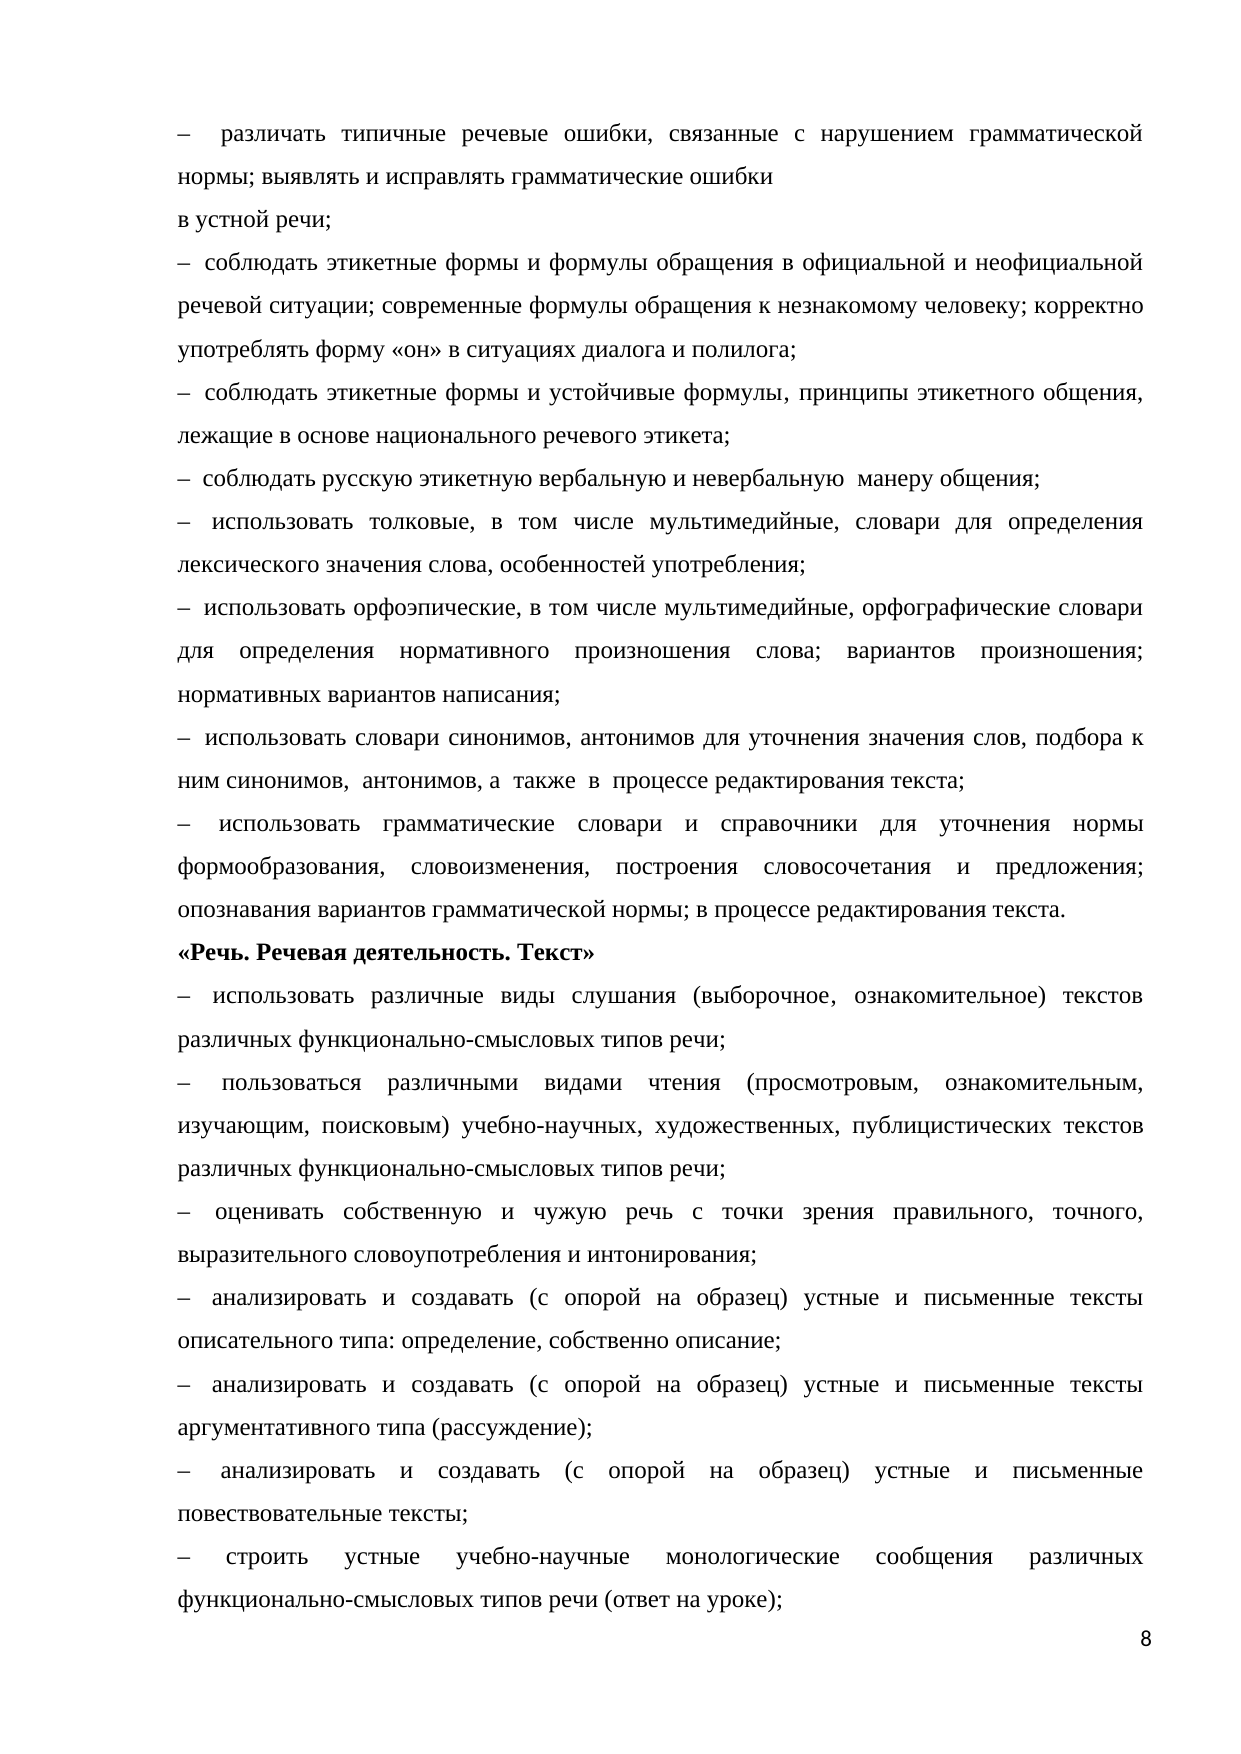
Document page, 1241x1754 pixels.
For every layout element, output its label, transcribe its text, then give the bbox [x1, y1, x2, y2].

text – соблюдать этикетные формы и устойчивые формулы‚ принципы этикетного общения, лежащие в основе национального речевого этикета; [177, 377, 1144, 449]
text – анализировать и создавать (с опорой на образец) устные и письменные тексты аргументативного типа (рассуждение); [177, 1369, 1144, 1441]
text – использовать различные виды слушания (выборочное‚ ознакомительное) текстов различных функционально-смысловых типов речи; [177, 981, 1144, 1052]
text – использовать толковые, в том числе мультимедийные, словари для определения лексического значения слова, особенностей употребления; [177, 506, 1144, 578]
text – строить устные учебно-научные монологические сообщения различных функционально-смысловых типов речи (ответ на уроке); [177, 1541, 1144, 1613]
text – анализировать и создавать (с опорой на образец) устные и письменные тексты описательного типа: определение, собственно описание; [177, 1282, 1144, 1354]
text – использовать словари синонимов, антонимов для уточнения значения слов, подбора к ним синонимов, антонимов, а также в процессе редактирования текста; [177, 722, 1144, 794]
text в устной речи; [177, 204, 1144, 233]
text – использовать орфоэпические, в том числе мультимедийные, орфографические словари для определения нормативного произношения слова; вариантов произношения; нормативных вариантов написания; [177, 592, 1144, 707]
text – оценивать собственную и чужую речь с точки зрения правильного, точного, выразительного словоупотребления и интонирования; [177, 1196, 1144, 1268]
text – использовать грамматические словари и справочники для уточнения нормы формообразования, словоизменения, построения словосочетания и предложения; опознавания вариантов грамматической нормы; в процессе редактирования текста. [177, 808, 1144, 923]
text – анализировать и создавать (с опорой на образец) устные и письменные повествовательные тексты; [177, 1455, 1144, 1527]
text – пользоваться различными видами чтения (просмотровым, ознакомительным, изучающим, поисковым) учебно-научных, художественных, публицистических текстов различных функционально-смысловых типов речи; [177, 1067, 1144, 1182]
text «Речь. Речевая деятельность. Текст» [177, 937, 1144, 966]
text – соблюдать этикетные формы и формулы обращения в официальной и неофициальной речевой ситуации; современные формулы обращения к незнакомому человеку; корректно употреблять форму «он» в ситуациях диалога и полилога; [177, 247, 1144, 362]
text – различать типичные речевые ошибки, связанные с нарушением грамматической нормы; выявлять и исправлять грамматические ошибки [177, 118, 1144, 190]
text – соблюдать русскую этикетную вербальную и невербальную манеру общения; [177, 463, 1144, 492]
